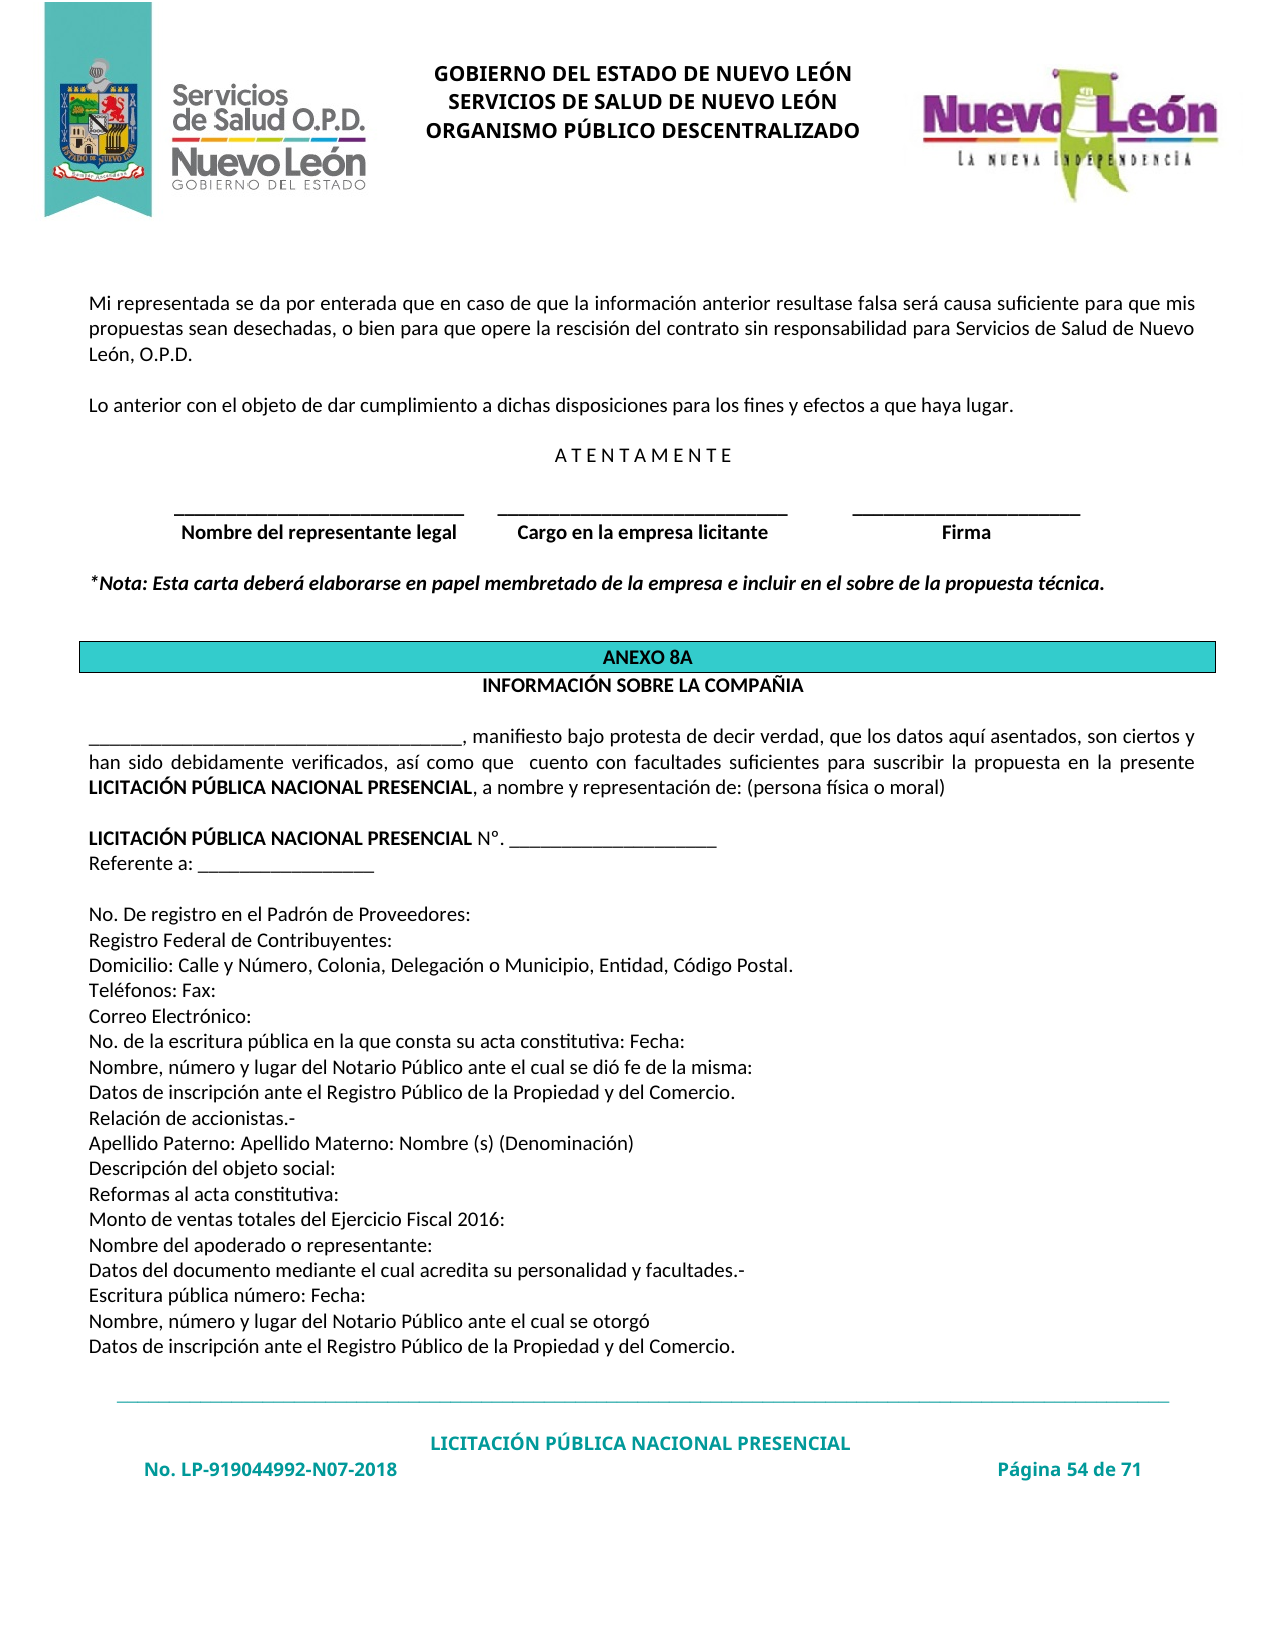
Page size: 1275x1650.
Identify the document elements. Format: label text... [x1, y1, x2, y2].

text Nombre, número y lugar del Notario Público ante el cual se otorgó [89, 1308, 1197, 1333]
text No. De registro en el Padrón de Proveedores: [89, 901, 1197, 927]
text Nombre del apoderado o representante: [89, 1232, 1197, 1257]
text Monto de ventas totales del Ejercicio Fiscal 2016: [89, 1206, 1197, 1232]
text INFORMACIÓN SOBRE LA COMPAÑIA [89, 673, 1197, 698]
text Relación de accionistas.- [89, 1105, 1197, 1130]
text Mi representada se da por enterada que en caso de que la información anterior resultase falsa será causa suficiente para que mis propuestas sean desechadas, o bien para que opere la rescisión del contrato sin responsabilidad para Servicios de Salud de Nuevo León, O.P.D. [89, 290, 1197, 366]
text Reformas al acta constitutiva: [89, 1181, 1197, 1206]
text Apellido Paterno: Apellido Materno: Nombre (s) (Denominación) [89, 1130, 1197, 1156]
picture [15, 2, 1249, 229]
text Nombre, número y lugar del Notario Público ante el cual se dió fe de la misma: [89, 1054, 1197, 1079]
text Datos del documento mediante el cual acredita su personalidad y facultades.- [89, 1257, 1197, 1283]
text Datos de inscripción ante el Registro Público de la Propiedad y del Comercio. [89, 1333, 1197, 1359]
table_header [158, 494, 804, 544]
text Referente a: _________________ [89, 851, 1197, 876]
text Domicilio: Calle y Número, Colonia, Delegación o Municipio, Entidad, Código Postal. [89, 952, 1197, 978]
text Descripción del objeto social: [89, 1156, 1197, 1181]
text Correo Electrónico: [89, 1003, 1197, 1028]
text Teléfonos: Fax: [89, 978, 1197, 1003]
text Datos de inscripción ante el Registro Público de la Propiedad y del Comercio. [89, 1079, 1197, 1105]
text A T E N T A M E N T E [89, 443, 1197, 468]
text *Nota: Esta carta deberá elaborarse en papel membretado de la empresa e incluir en el sobre de la propuesta técnica. [89, 570, 1197, 595]
text LICITACIÓN PÚBLICA NACIONAL PRESENCIAL Nº. ____________________ [89, 825, 1197, 851]
text ANEXO 8A [80, 642, 1215, 672]
text ____________________________________, manifiesto bajo protesta de decir verdad, que los datos aquí asentados, son ciertos y han sido debidamente verificados, así como que cuento con facultades suficientes para suscribir la propuesta en la presente LICITACIÓN PÚBLICA NACIONAL PRESENCIAL, a nombre y representación de: (persona física o moral) [89, 723, 1197, 800]
text No. de la escritura pública en la que consta su acta constitutiva: Fecha: [89, 1028, 1197, 1054]
text Escritura pública número: Fecha: [89, 1283, 1197, 1308]
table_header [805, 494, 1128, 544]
text Lo anterior con el objeto de dar cumplimiento a dichas disposiciones para los fines y efectos a que haya lugar. [89, 392, 1197, 417]
text Registro Federal de Contribuyentes: [89, 927, 1197, 952]
